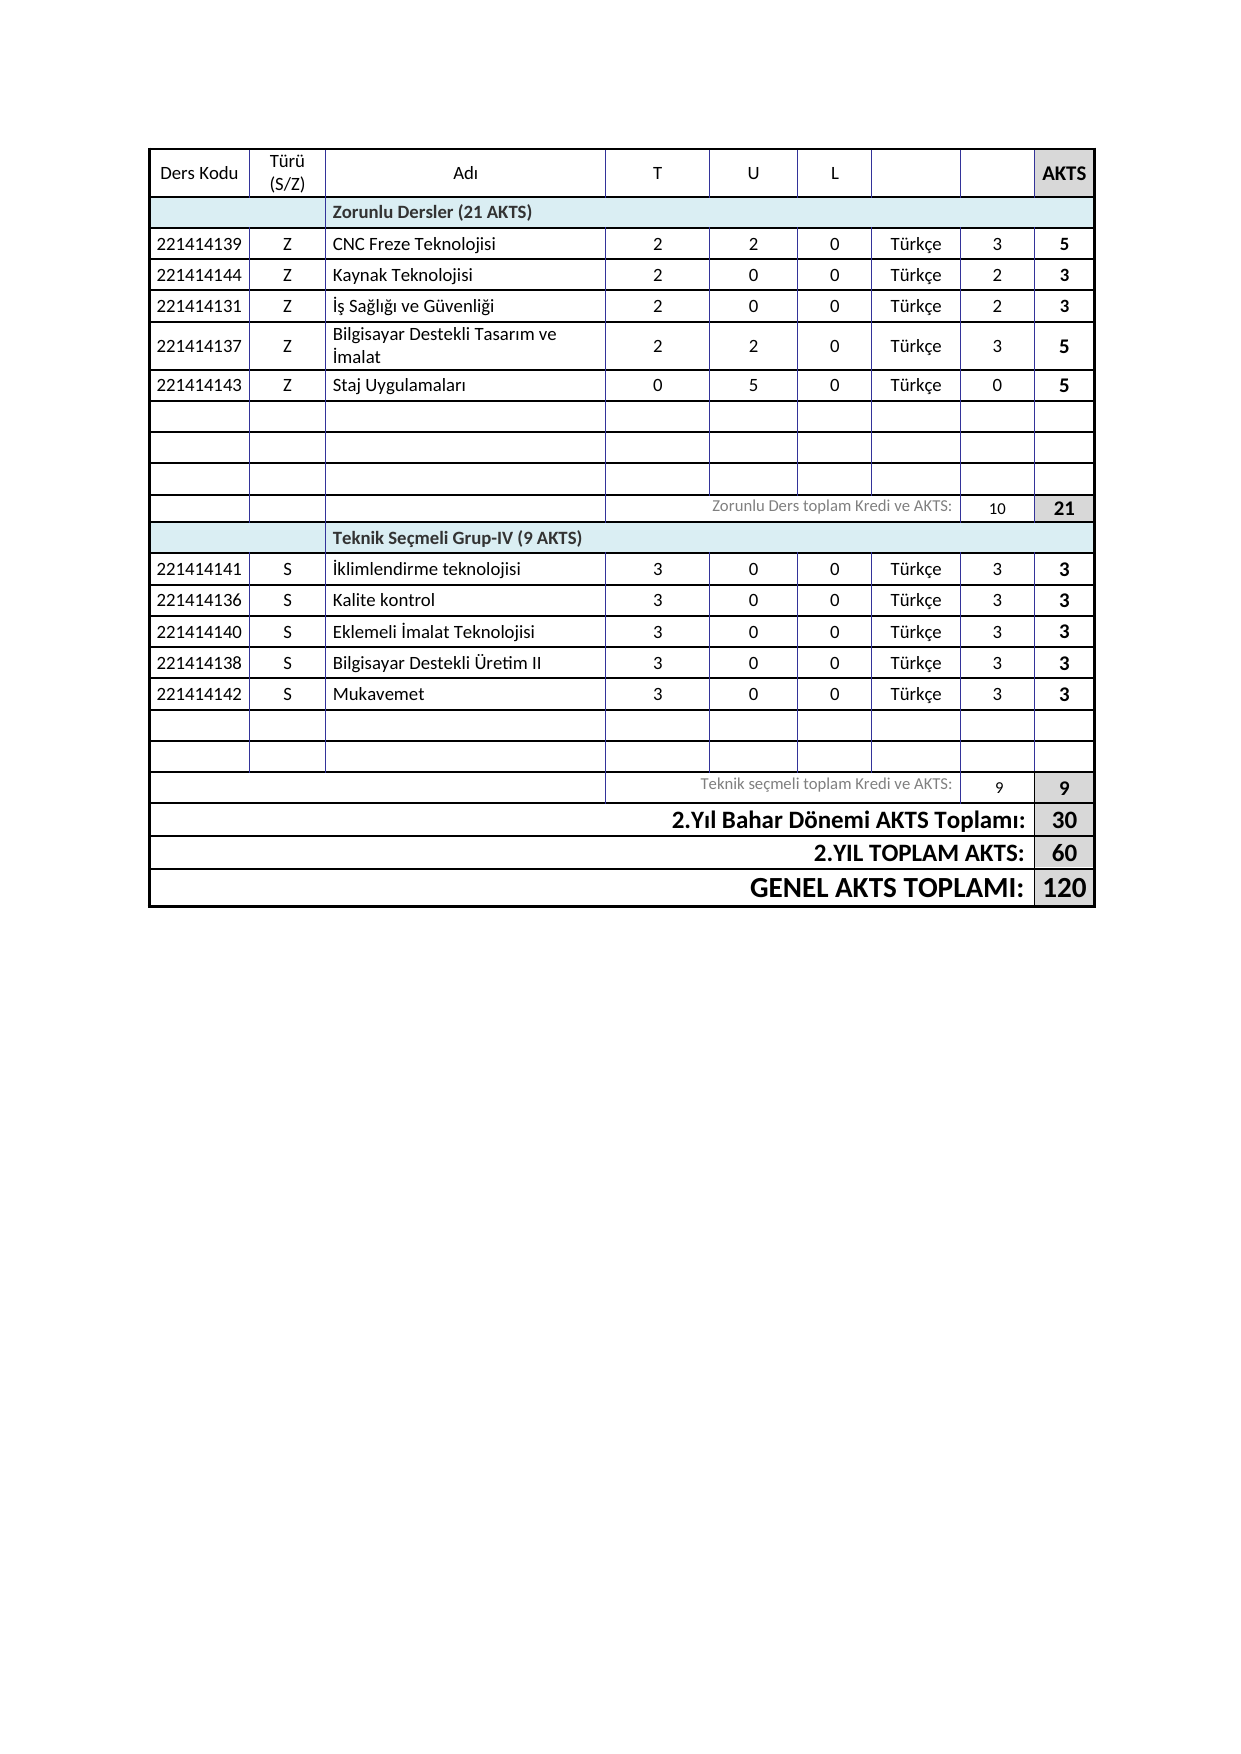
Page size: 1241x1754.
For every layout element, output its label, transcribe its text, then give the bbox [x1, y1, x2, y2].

table_cell 0 [798, 371, 871, 400]
table_cell Türkçe [872, 648, 960, 677]
table_cell 0 [606, 371, 709, 400]
table_cell 3 [606, 679, 709, 708]
table_cell S [250, 679, 325, 708]
table_cell [798, 433, 871, 462]
table_cell 5 [1035, 371, 1093, 400]
table_cell [250, 742, 325, 771]
table_cell 2 [710, 229, 797, 258]
table_cell [151, 198, 325, 227]
table_cell Bilgisayar Destekli Tasarım ve İmalat [326, 323, 605, 368]
table_cell Türkçe [872, 617, 960, 646]
table_cell [710, 711, 797, 740]
table_cell [710, 464, 797, 493]
table_cell 2 [606, 229, 709, 258]
table_cell T [606, 150, 709, 196]
table_cell [151, 742, 249, 771]
table_cell [709, 523, 798, 552]
table_cell [1035, 433, 1093, 462]
table_cell 0 [710, 260, 797, 289]
table_cell [798, 742, 871, 771]
table_cell 0 [710, 291, 797, 321]
table_cell Kredi [961, 150, 1034, 196]
table_cell 221414138 [151, 648, 249, 677]
table_cell Z [250, 371, 325, 400]
table_cell [606, 742, 709, 771]
table_cell 3 [1035, 260, 1093, 289]
table_cell Ders Dili [872, 150, 960, 196]
table_cell S [250, 648, 325, 677]
table_cell Teknik Seçmeli Grup-IV (9 AKTS) [326, 523, 606, 552]
table_cell İklimlendirme teknolojisi [326, 554, 605, 583]
table_cell 0 [798, 260, 871, 289]
table_cell 0 [961, 371, 1034, 400]
table_cell 0 [710, 648, 797, 677]
table_cell S [250, 617, 325, 646]
table_cell 0 [710, 586, 797, 615]
table_cell [710, 433, 797, 462]
table_cell 60 [1035, 837, 1093, 867]
table_cell Z [250, 260, 325, 289]
table_cell 221414131 [151, 291, 249, 321]
table_cell Mukavemet [326, 679, 605, 708]
table_cell [606, 711, 709, 740]
table_cell S [250, 554, 325, 583]
table_cell 221414140 [151, 617, 249, 646]
table_cell Adı [326, 150, 605, 196]
table_cell 3 [1035, 617, 1093, 646]
table_cell [710, 742, 797, 771]
table_cell S [250, 586, 325, 615]
table_cell 3 [1035, 554, 1093, 583]
table_cell 9 [961, 773, 1034, 802]
table_cell [1035, 742, 1093, 771]
table_cell 0 [798, 679, 871, 708]
table_cell Türkçe [872, 260, 960, 289]
table_cell Türkçe [872, 554, 960, 583]
table_cell [872, 742, 960, 771]
table_cell [798, 523, 872, 552]
table_cell [961, 402, 1034, 431]
table_cell [151, 433, 249, 462]
table_cell 3 [606, 617, 709, 646]
table_cell 2 [606, 260, 709, 289]
table_cell 120 [1035, 870, 1093, 905]
table_cell 221414143 [151, 371, 249, 400]
table_cell [326, 464, 605, 493]
table_cell [326, 711, 605, 740]
table_cell [872, 402, 960, 431]
table_cell Bilgisayar Destekli Üretim II [326, 648, 605, 677]
table_cell AKTS [1035, 150, 1093, 196]
table_cell [151, 402, 249, 431]
table_cell 2 [606, 323, 709, 368]
table_cell [872, 464, 960, 493]
table_cell Staj Uygulamaları [326, 371, 605, 400]
table_cell 21 [1035, 496, 1093, 521]
table_cell 10 [961, 496, 1034, 521]
table_cell [798, 464, 871, 493]
table_cell [961, 711, 1034, 740]
table_cell 0 [798, 229, 871, 258]
table_cell L [798, 150, 871, 196]
table_cell Eklemeli İmalat Teknolojisi [326, 617, 605, 646]
table_cell Türkçe [872, 586, 960, 615]
table_cell [798, 711, 871, 740]
table_cell [151, 773, 249, 802]
table_cell Kaynak Teknolojisi [326, 260, 605, 289]
table_cell [961, 464, 1034, 493]
table_cell [798, 402, 871, 431]
table_cell 0 [798, 323, 871, 368]
table_cell [606, 402, 709, 431]
table_cell Ders Kodu [151, 150, 249, 196]
table_cell 3 [961, 586, 1034, 615]
table_cell GENEL AKTS TOPLAMI: [151, 870, 1034, 905]
table_cell [326, 496, 605, 521]
table_cell [710, 402, 797, 431]
table_cell [1035, 402, 1093, 431]
table_cell 5 [1035, 229, 1093, 258]
table_cell [961, 433, 1034, 462]
table_cell Z [250, 323, 325, 368]
table_cell [606, 523, 709, 552]
table_cell Türkçe [872, 229, 960, 258]
table_cell 221414136 [151, 586, 249, 615]
table_cell 3 [961, 679, 1034, 708]
table_cell 2 [961, 291, 1034, 321]
table_cell 2.Yıl Bahar Dönemi AKTS Toplamı: [151, 804, 1034, 835]
table_cell [151, 464, 249, 493]
table_cell 0 [798, 291, 871, 321]
table_cell Zorunlu Dersler (21 AKTS) [326, 198, 1093, 227]
table_cell 2.YIL TOPLAM AKTS: [151, 837, 1034, 867]
table_cell Türkçe [872, 323, 960, 368]
table_cell 0 [798, 586, 871, 615]
table_cell [250, 496, 325, 521]
table_cell 3 [606, 648, 709, 677]
table_cell 3 [961, 648, 1034, 677]
table_cell 221414142 [151, 679, 249, 708]
table_cell 0 [710, 617, 797, 646]
table_cell 3 [961, 617, 1034, 646]
table_cell [250, 464, 325, 493]
table_cell 5 [710, 371, 797, 400]
table_cell 3 [1035, 679, 1093, 708]
table_cell 5 [1035, 323, 1093, 368]
table_cell Türkçe [872, 291, 960, 321]
table_cell 3 [606, 554, 709, 583]
table_cell Türü (S/Z) [250, 150, 325, 196]
table_cell [872, 711, 960, 740]
table_cell [250, 402, 325, 431]
table_cell 3 [1035, 291, 1093, 321]
table_cell 3 [606, 586, 709, 615]
table_cell 221414141 [151, 554, 249, 583]
table_cell 0 [798, 554, 871, 583]
table_cell Z [250, 229, 325, 258]
table_cell İş Sağlığı ve Güvenliği [326, 291, 605, 321]
table_cell [249, 773, 325, 802]
table_cell 30 [1035, 804, 1093, 835]
table_cell 221414137 [151, 323, 249, 368]
table_cell 0 [798, 617, 871, 646]
table_cell CNC Freze Teknolojisi [326, 229, 605, 258]
table_cell [326, 742, 605, 771]
table_cell Teknik seçmeli toplam Kredi ve AKTS: [606, 773, 960, 802]
table_cell [325, 773, 605, 802]
table_cell 3 [1035, 648, 1093, 677]
table_cell [1035, 711, 1093, 740]
table_cell 9 [1035, 773, 1093, 802]
table_cell 2 [961, 260, 1034, 289]
table_cell [960, 523, 1034, 552]
table_cell 0 [710, 679, 797, 708]
table_cell [872, 433, 960, 462]
table_cell Türkçe [872, 371, 960, 400]
table_cell 221414139 [151, 229, 249, 258]
table_cell [326, 402, 605, 431]
table_cell [606, 464, 709, 493]
table_cell 3 [961, 323, 1034, 368]
table_cell [151, 496, 249, 521]
table_cell Türkçe [872, 679, 960, 708]
table_cell [151, 711, 249, 740]
table_cell U [710, 150, 797, 196]
table_cell 2 [710, 323, 797, 368]
table_cell Zorunlu Ders toplam Kredi ve AKTS: [606, 496, 960, 521]
table_cell [250, 433, 325, 462]
table_cell [606, 433, 709, 462]
table_cell [1034, 523, 1093, 552]
table_cell 3 [961, 554, 1034, 583]
table_cell [872, 523, 960, 552]
table_cell [151, 523, 325, 552]
table_cell [1035, 464, 1093, 493]
table_cell 2 [606, 291, 709, 321]
table_cell 0 [710, 554, 797, 583]
table_cell 3 [961, 229, 1034, 258]
table_cell 0 [798, 648, 871, 677]
table_cell [250, 711, 325, 740]
table_cell Kalite kontrol [326, 586, 605, 615]
table_cell Z [250, 291, 325, 321]
table_cell [961, 742, 1034, 771]
table_cell 3 [1035, 586, 1093, 615]
table_cell 221414144 [151, 260, 249, 289]
table_cell [326, 433, 605, 462]
